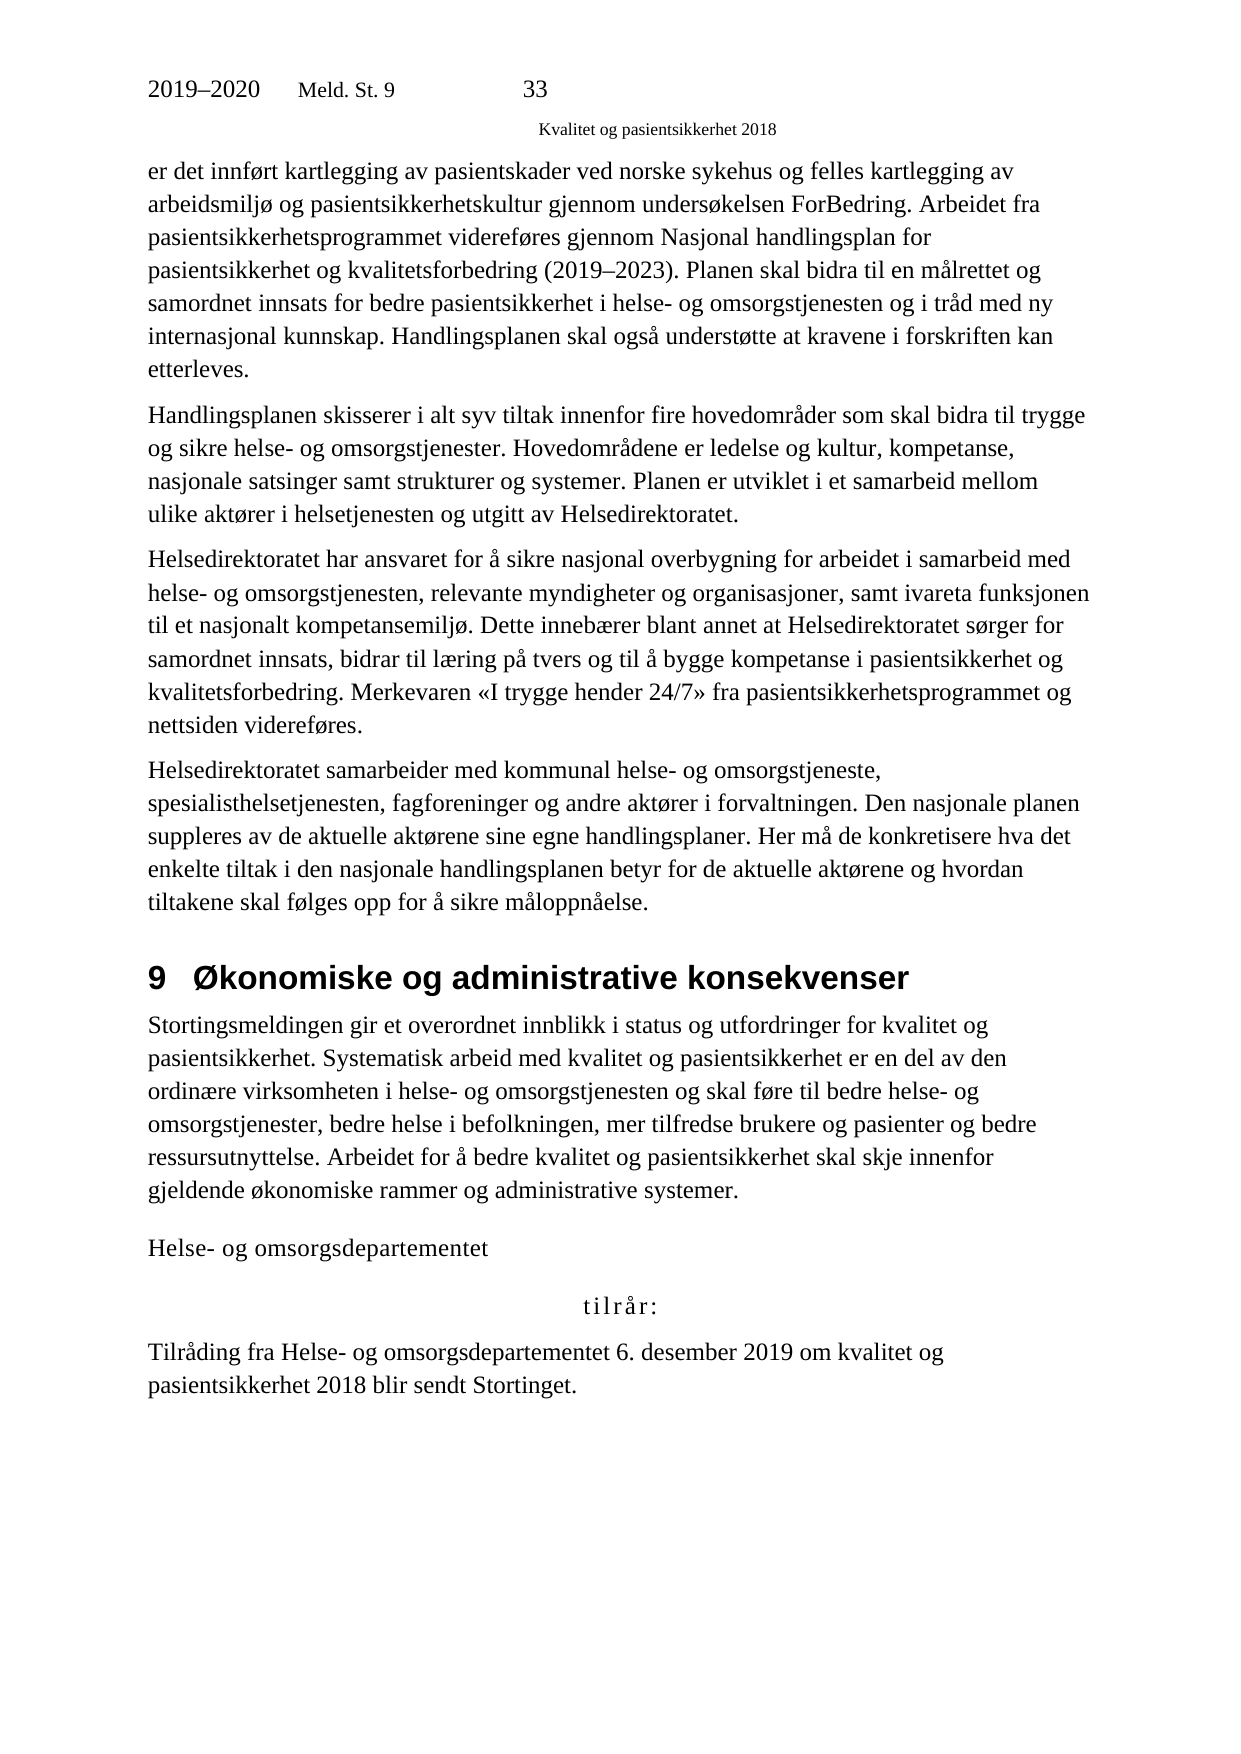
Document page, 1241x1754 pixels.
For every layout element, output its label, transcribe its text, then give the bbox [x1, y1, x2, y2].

text Stortingsmeldingen gir et overordnet innblikk i status og utfordringer for kvalitet og pasientsikkerhet. Systematisk arbeid med kvalitet og pasientsikkerhet er en del av den ordinære virksomheten i helse- og omsorgstjenesten og skal føre til bedre helse- og omsorgstjenester, bedre helse i befolkningen, mer tilfredse brukere og pasienter og bedre ressursutnyttelse. Arbeidet for å bedre kvalitet og pasientsikkerhet skal skje innenfor gjeldende økonomiske rammer og administrative systemer. [148, 1010, 1093, 1204]
text Handlingsplanen skisserer i alt syv tiltak innenfor fire hovedområder som skal bidra til trygge og sikre helse- og omsorgstjenester. Hovedområdene er ledelse og kultur, kompetanse, nasjonale satsinger samt strukturer og systemer. Planen er utviklet i et samarbeid mellom ulike aktører i helsetjenesten og utgitt av Helsedirektoratet. [148, 400, 1093, 528]
text Helsedirektoratet har ansvaret for å sikre nasjonal overbygning for arbeidet i samarbeid med helse- og omsorgstjenesten, relevante myndigheter og organisasjoner, samt ivareta funksjonen til et nasjonalt kompetansemiljø. Dette innebærer blant annet at Helsedirektoratet sørger for samordnet innsats, bidrar til læring på tvers og til å bygge kompetanse i pasientsikkerhet og kvalitetsforbedring. Merkevaren «I trygge hender 24/7» fra pasientsikkerhetsprogrammet og nettsiden videreføres. [148, 544, 1093, 738]
text Helse- og omsorgsdepartementet [148, 1233, 1093, 1262]
subtitle Økonomiske og administrative konsekvenser [148, 958, 1093, 996]
text tilrår: [148, 1291, 1093, 1320]
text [148, 156, 1093, 383]
text Tilråding fra Helse- og omsorgsdepartementet 6. desember 2019 om kvalitet og pasientsikkerhet 2018 blir sendt Stortinget. [148, 1337, 1093, 1399]
text Helsedirektoratet samarbeider med kommunal helse- og omsorgstjeneste, spesialisthelsetjenesten, fagforeninger og andre aktører i forvaltningen. Den nasjonale planen suppleres av de aktuelle aktørene sine egne handlingsplaner. Her må de konkretisere hva det enkelte tiltak i den nasjonale handlingsplanen betyr for de aktuelle aktørene og hvordan tiltakene skal følges opp for å sikre måloppnåelse. [148, 755, 1093, 916]
